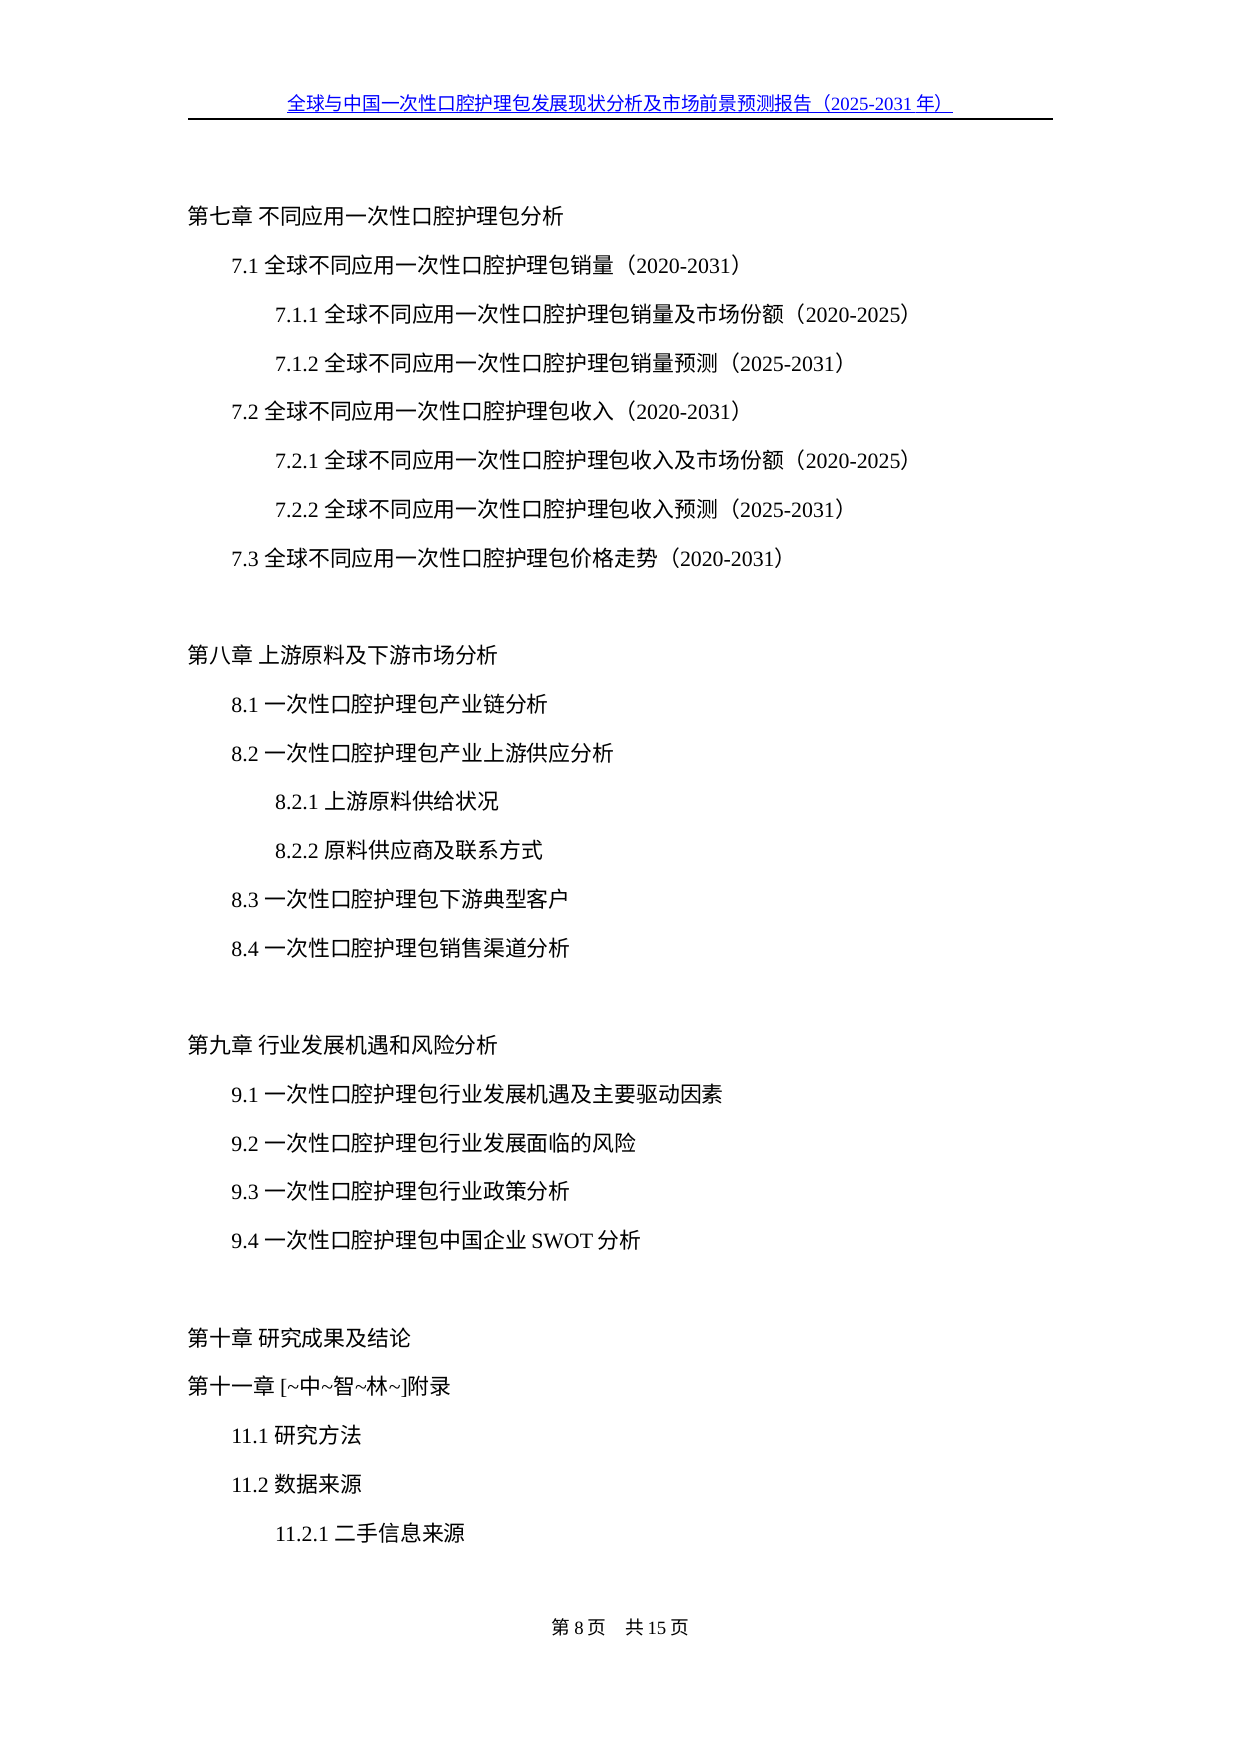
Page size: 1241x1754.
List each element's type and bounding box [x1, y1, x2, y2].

text [187, 150, 1053, 1548]
